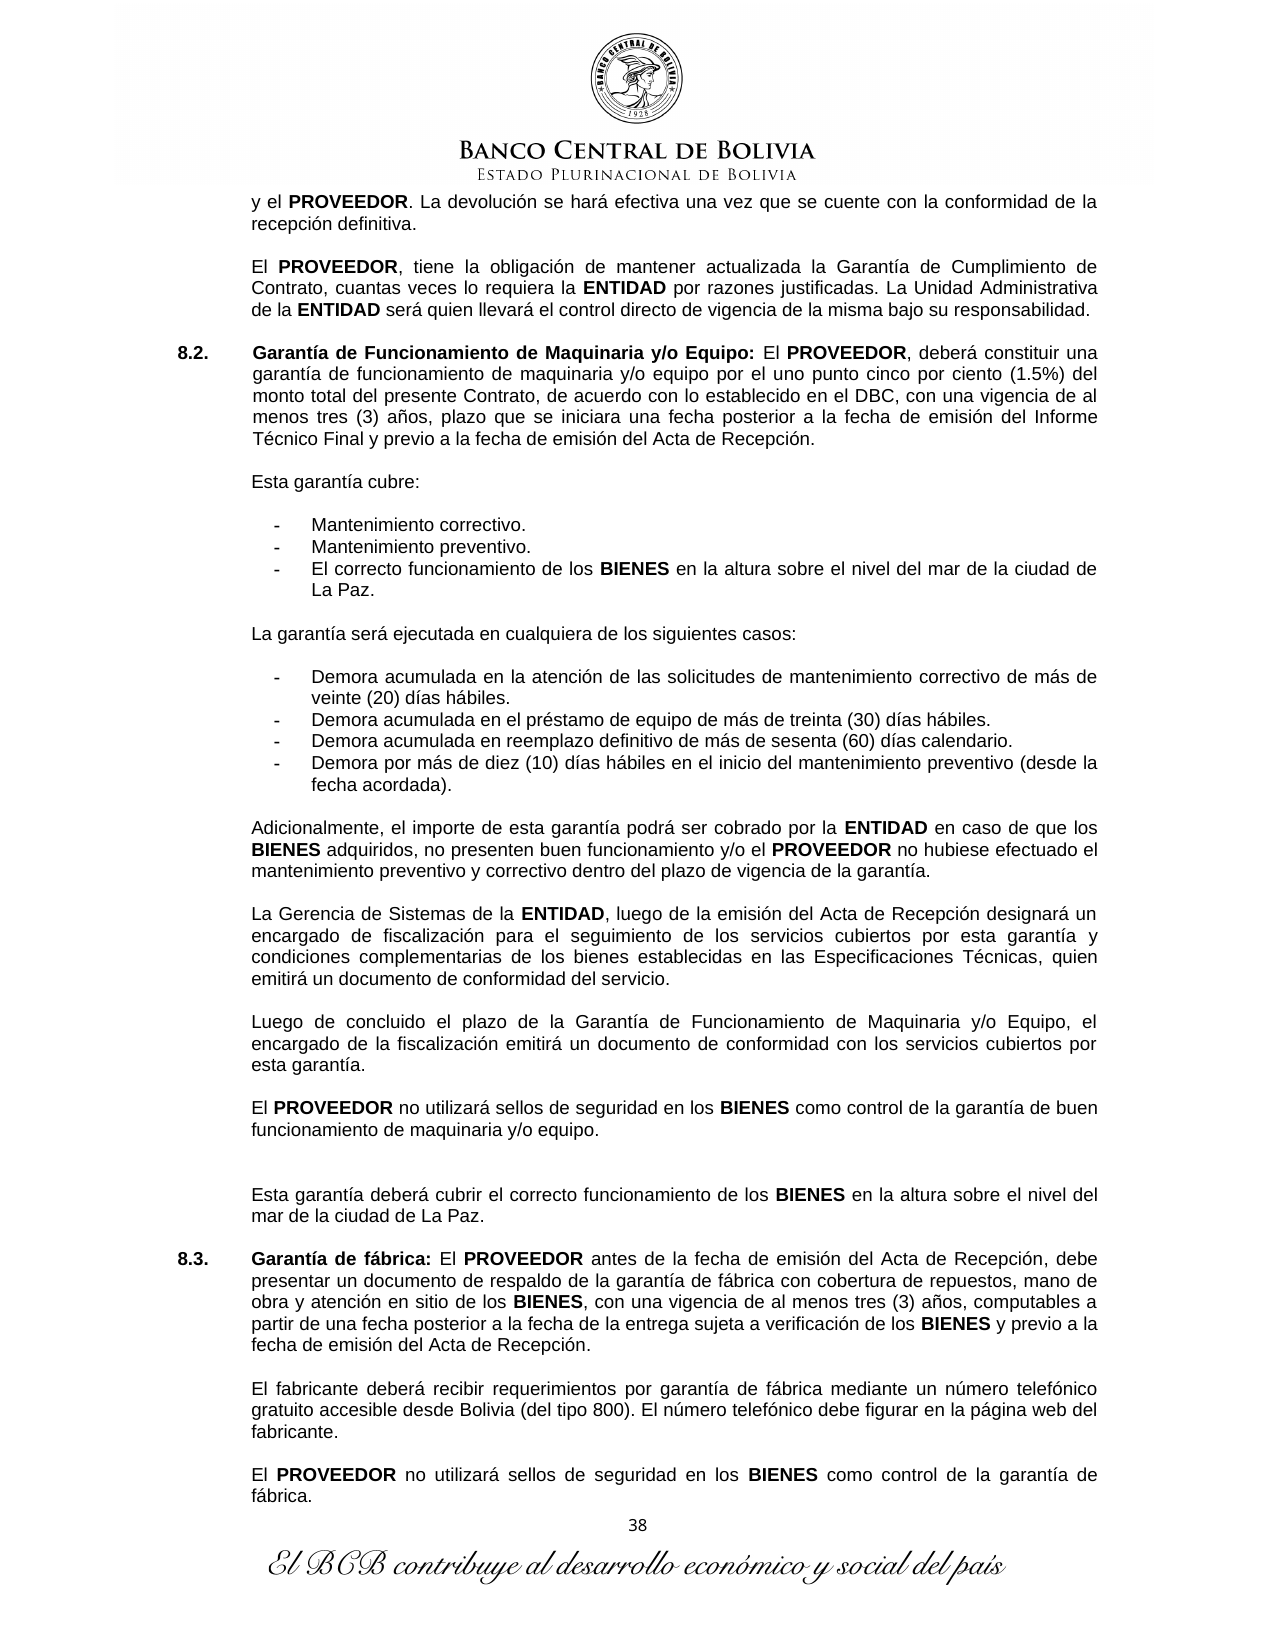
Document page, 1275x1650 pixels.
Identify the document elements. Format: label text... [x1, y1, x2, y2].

text El fabricante deberá recibir requerimientos por garantía de fábrica mediante un número telefónico gratuito accesible desde Bolivia (del tipo 800). El número telefónico debe figurar en la página web del fabricante. [177, 1377, 1098, 1442]
picture [114, 3, 1155, 185]
list Mantenimiento preventivo. [274, 536, 1098, 557]
text El PROVEEDOR no utilizará sellos de seguridad en los BIENES como control de la garantía de fábrica. [251, 1464, 1098, 1507]
list Demora acumulada en reemplazo definitivo de más de sesenta (60) días calendario. [274, 730, 1098, 752]
list Demora por más de diez (10) días hábiles en el inicio del mantenimiento preventivo (desde la fecha acordada). [274, 752, 1098, 795]
list Demora acumulada en el préstamo de equipo de más de treinta (30) días hábiles. [274, 709, 1098, 730]
list Mantenimiento correctivo. [274, 514, 1098, 536]
picture [268, 1550, 1007, 1585]
list Garantía de fábrica: El PROVEEDOR antes de la fecha de emisión del Acta de Recepción, debe presentar un documento de respaldo de la garantía de fábrica con cobertura de repuestos, mano de obra y atención en sitio de los BIENES, con una vigencia de al menos tres (3) años, computables a partir de una fecha posterior a la fecha de la entrega sujeta a verificación de los BIENES y previo a la fecha de emisión del Acta de Recepción. [177, 1248, 1098, 1356]
list Demora acumulada en la atención de las solicitudes de mantenimiento correctivo de más de veinte (20) días hábiles. [274, 665, 1098, 709]
text La garantía será ejecutada en cualquiera de los siguientes casos: [251, 622, 1098, 644]
text Esta garantía deberá cubrir el correcto funcionamiento de los BIENES en la altura sobre el nivel del mar de la ciudad de La Paz. [251, 1183, 1098, 1226]
text Luego de concluido el plazo de la Garantía de Funcionamiento de Maquinaria y/o Equipo, el encargado de la fiscalización emitirá un documento de conformidad con los servicios cubiertos por esta garantía. [251, 1011, 1098, 1076]
text Adicionalmente, el importe de esta garantía podrá ser cobrado por la ENTIDAD en caso de que los BIENES adquiridos, no presenten buen funcionamiento y/o el PROVEEDOR no hubiese efectuado el mantenimiento preventivo y correctivo dentro del plazo de vigencia de la garantía. [251, 817, 1098, 881]
list El correcto funcionamiento de los BIENES en la altura sobre el nivel del mar de la ciudad de La Paz. [274, 557, 1098, 601]
list Garantía de Funcionamiento de Maquinaria y/o Equipo: El PROVEEDOR, deberá constituir una garantía de funcionamiento de maquinaria y/o equipo por el uno punto cinco por ciento (1.5%) del monto total del presente Contrato, de acuerdo con lo establecido en el DBC, con una vigencia de al menos tres (3) años, plazo que se iniciara una fecha posterior a la fecha de emisión del Informe Técnico Final y previo a la fecha de emisión del Acta de Recepción. [177, 342, 1098, 449]
list El PROVEEDOR, tiene la obligación de mantener actualizada la Garantía de Cumplimiento de Contrato, cuantas veces lo requiera la ENTIDAD por razones justificadas. La Unidad Administrativa de la ENTIDAD será quien llevará el control directo de vigencia de la misma bajo su responsabilidad. [251, 255, 1098, 320]
text Esta garantía cubre: [251, 471, 1098, 493]
text El PROVEEDOR no utilizará sellos de seguridad en los BIENES como control de la garantía de buen funcionamiento de maquinaria y/o equipo. [251, 1097, 1098, 1140]
text La Gerencia de Sistemas de la ENTIDAD, luego de la emisión del Acta de Recepción designará un encargado de fiscalización para el seguimiento de los servicios cubiertos por esta garantía y condiciones complementarias de los bienes establecidas en las Especificaciones Técnicas, quien emitirá un documento de conformidad del servicio. [251, 903, 1098, 989]
